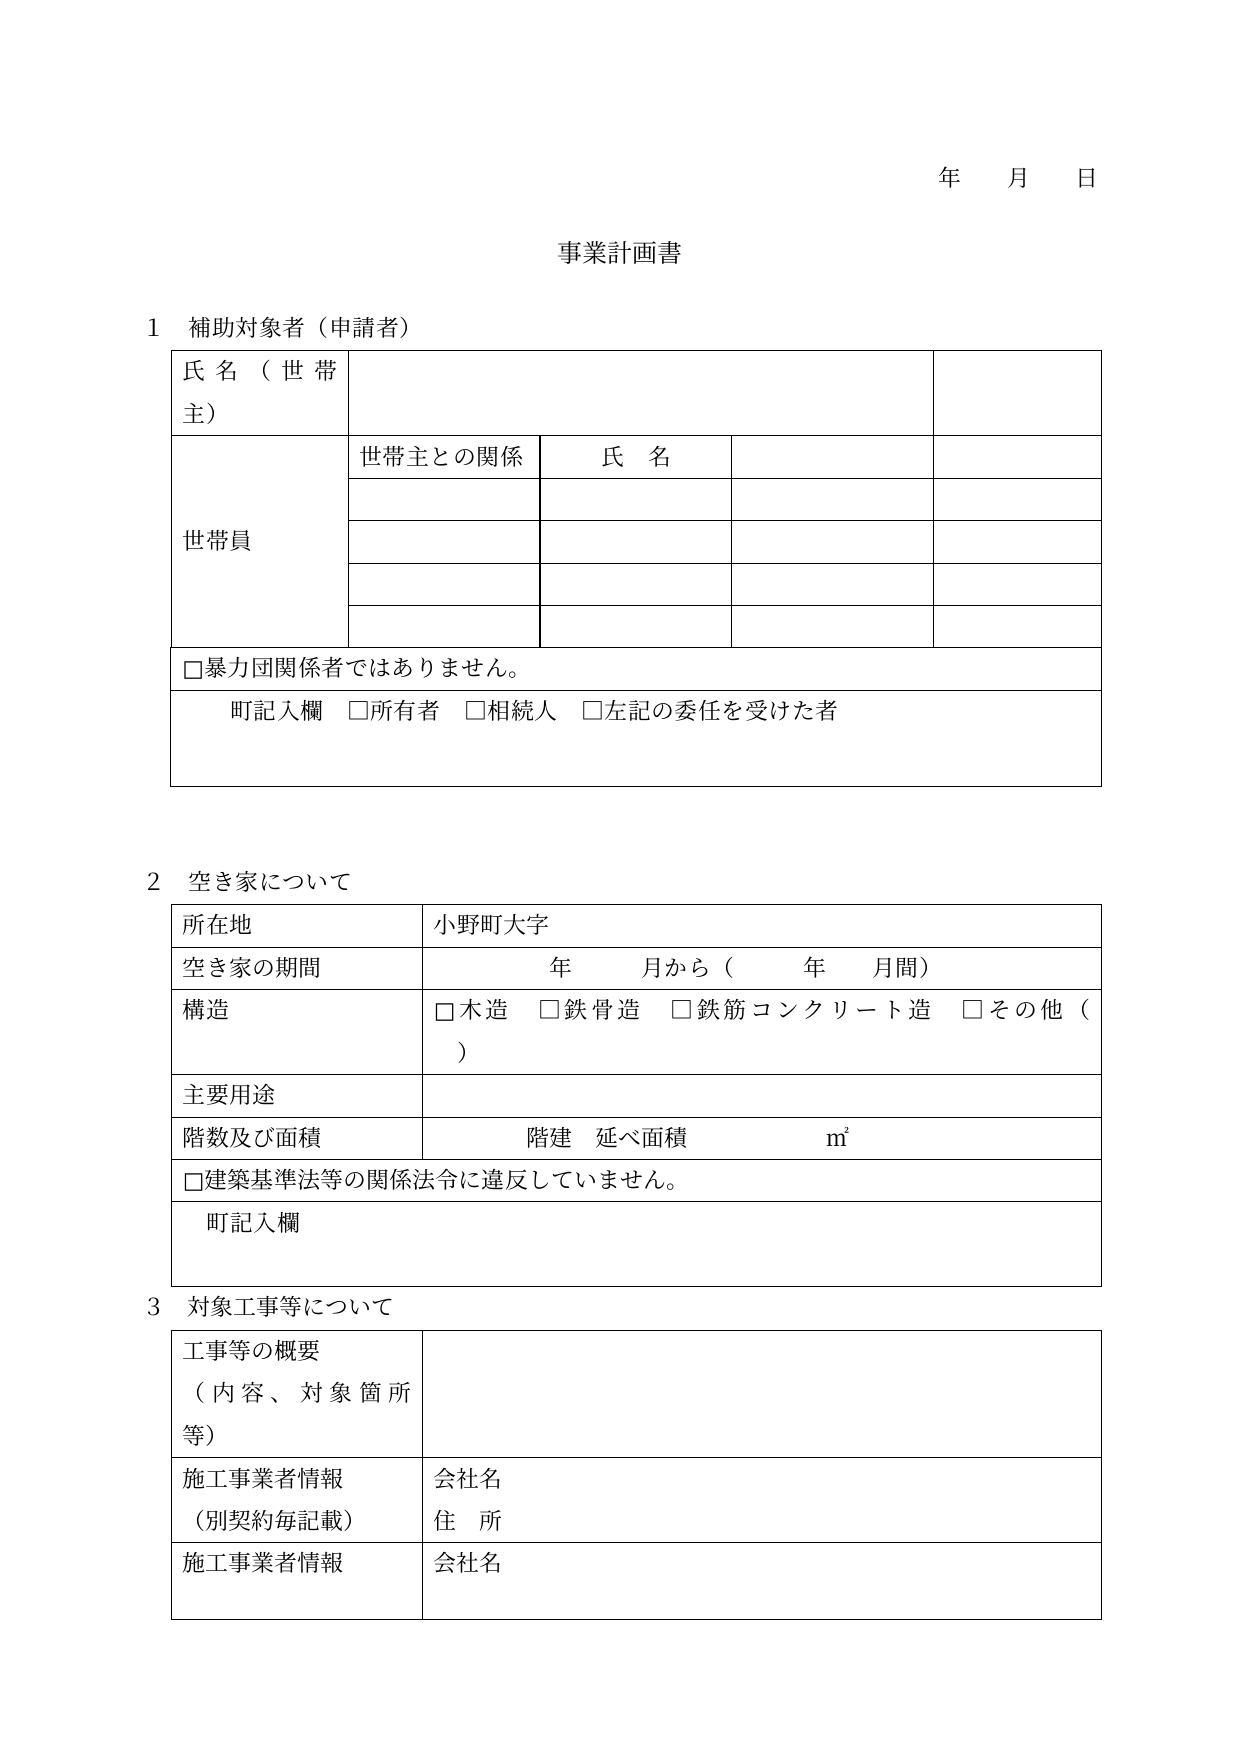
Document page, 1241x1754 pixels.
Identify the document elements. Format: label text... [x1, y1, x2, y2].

table_cell 世帯主との関係 [349, 436, 539, 478]
table_cell [934, 521, 1101, 562]
table_header [934, 351, 1101, 435]
table_cell 氏 名 [541, 436, 731, 478]
table_cell [349, 606, 539, 647]
table_cell [732, 436, 933, 478]
table_cell [349, 479, 539, 520]
table_cell [934, 479, 1101, 520]
table_cell [934, 606, 1101, 647]
table_header 工事等の概要 （内容、対象箇所等） [172, 1331, 422, 1457]
table_header 氏名（世帯主） [172, 351, 348, 435]
table_cell □木造 □鉄骨造 □鉄筋コンクリート造 □その他（ ） [423, 990, 1101, 1074]
table_cell [349, 521, 539, 562]
text 年 月 日 [142, 157, 1098, 195]
text ２ 空き家について [142, 862, 1098, 899]
table_cell 構造 [172, 990, 422, 1074]
table_cell 会社名 住 所 [423, 1458, 1101, 1542]
table_header [423, 1331, 1101, 1457]
table_cell 年 月から（ 年 月間） [423, 948, 1101, 989]
table_cell [423, 1075, 1101, 1117]
table_cell [732, 521, 933, 562]
table_cell [732, 606, 933, 647]
table_cell [934, 564, 1101, 605]
table_cell [732, 564, 933, 605]
table_cell 主要用途 [172, 1075, 422, 1117]
table_header [349, 351, 933, 435]
table_cell [349, 564, 539, 605]
table_cell 世帯員 [172, 436, 348, 647]
table_cell [541, 479, 731, 520]
table_cell □暴力団関係者ではありません。 [171, 648, 1101, 689]
table_cell 階数及び面積 [172, 1118, 422, 1159]
table_cell [541, 606, 731, 647]
table_cell [541, 564, 731, 605]
table_cell 町記入欄 [172, 1202, 1101, 1286]
table_cell 施工事業者情報 （別契約毎記載） [172, 1458, 422, 1542]
text ３ 対象工事等について [142, 1287, 1098, 1324]
text １ 補助対象者（申請者） [142, 307, 1098, 345]
table_cell 階建 延べ面積 ㎡ [423, 1118, 1101, 1159]
table_cell [934, 436, 1101, 478]
table_cell □建築基準法等の関係法令に違反していません。 [172, 1160, 1101, 1201]
table_header 小野町大字 [423, 905, 1101, 947]
table_header 所在地 [172, 905, 422, 947]
table_cell [732, 479, 933, 520]
text 事業計画書 [142, 232, 1098, 270]
table_cell 施工事業者情報 （別契約毎記載） [172, 1543, 422, 1619]
table_cell 空き家の期間 [172, 948, 422, 989]
table_cell 会社名 住 所 [423, 1543, 1101, 1619]
table_cell 町記入欄 □所有者 □相続人 □左記の委任を受けた者 [171, 691, 1101, 786]
table_cell [541, 521, 731, 562]
